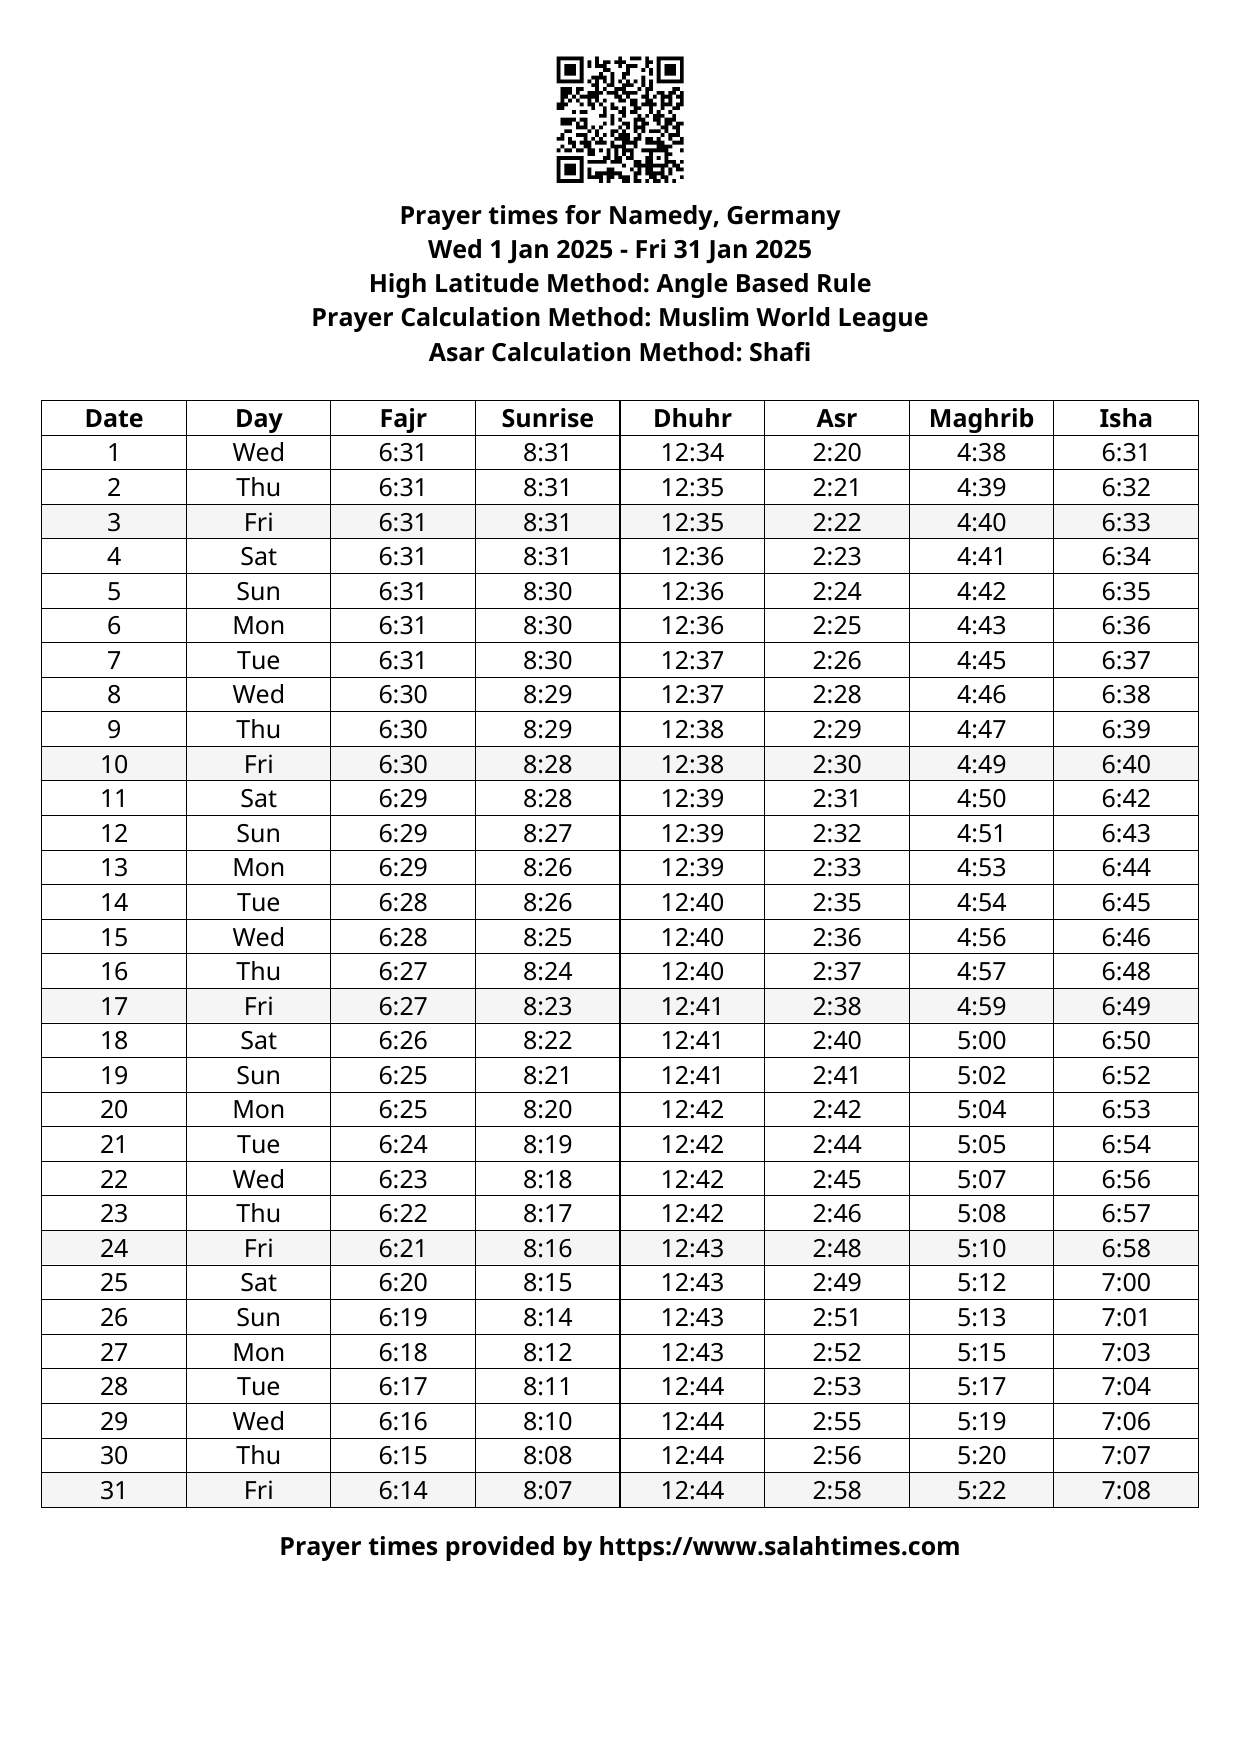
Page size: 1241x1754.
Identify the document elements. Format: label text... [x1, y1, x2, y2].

table_cell 12:37 [621, 678, 764, 711]
table_cell 6:40 [1054, 747, 1198, 780]
text High Latitude Method: Angle Based Rule [42, 266, 1198, 300]
table_cell 4:43 [910, 609, 1053, 642]
table_cell Mon [187, 851, 330, 884]
text Prayer times for Namedy, Germany [42, 198, 1198, 232]
table_cell 14 [42, 885, 186, 919]
table_cell Sat [187, 781, 330, 815]
table_cell Thu [187, 1439, 330, 1472]
table_cell 2:49 [765, 1266, 909, 1299]
table_cell 16 [42, 954, 186, 988]
table_cell 6:33 [1054, 505, 1198, 538]
table_cell 2:58 [765, 1473, 909, 1507]
table_cell Sun [187, 1300, 330, 1334]
table_cell 6:20 [331, 1266, 475, 1299]
table_cell 12:41 [621, 1024, 764, 1057]
table_cell 8:24 [476, 954, 619, 988]
table_cell 8:26 [476, 885, 619, 919]
table_cell 6:31 [1054, 436, 1198, 469]
table_cell 11 [42, 781, 186, 815]
table_cell 12:38 [621, 712, 764, 746]
table_cell 8:16 [476, 1231, 619, 1264]
table_cell Mon [187, 1093, 330, 1126]
table_cell Thu [187, 1196, 330, 1230]
table_cell 2:24 [765, 574, 909, 607]
table_cell 6:50 [1054, 1024, 1198, 1057]
table_cell Tue [187, 1127, 330, 1161]
table_cell 24 [42, 1231, 186, 1264]
table_cell 2:53 [765, 1369, 909, 1403]
table_cell 5:00 [910, 1024, 1053, 1057]
table_cell Tue [187, 1369, 330, 1403]
table_cell 8 [42, 678, 186, 711]
table_cell 5:08 [910, 1196, 1053, 1230]
table_cell 2:41 [765, 1058, 909, 1092]
table_cell 5:12 [910, 1266, 1053, 1299]
table_cell 8:20 [476, 1093, 619, 1126]
table_cell 6:31 [331, 574, 475, 607]
table_cell Thu [187, 470, 330, 504]
table_cell 7 [42, 643, 186, 677]
table_cell 31 [42, 1473, 186, 1507]
table_cell 12:34 [621, 436, 764, 469]
table_cell 6:29 [331, 816, 475, 849]
table_cell 6:52 [1054, 1058, 1198, 1092]
table_cell 12:42 [621, 1127, 764, 1161]
table_cell 4:53 [910, 851, 1053, 884]
table_cell Thu [187, 954, 330, 988]
table_cell 6:49 [1054, 989, 1198, 1022]
table_cell 4:41 [910, 539, 1053, 573]
table_cell 2:33 [765, 851, 909, 884]
table_cell 6:29 [331, 781, 475, 815]
table_cell 2:35 [765, 885, 909, 919]
table_cell 4:47 [910, 712, 1053, 746]
table_cell 4:56 [910, 920, 1053, 953]
table_cell 8:11 [476, 1369, 619, 1403]
table_cell 6:31 [331, 609, 475, 642]
table_cell 8:10 [476, 1404, 619, 1437]
table_header Maghrib [910, 401, 1053, 434]
table_cell 5:05 [910, 1127, 1053, 1161]
table_cell 8:28 [476, 747, 619, 780]
picture [542, 41, 699, 198]
table_header Isha [1054, 401, 1198, 434]
table_cell 6:14 [331, 1473, 475, 1507]
table_cell 2:52 [765, 1335, 909, 1368]
table_cell 8:25 [476, 920, 619, 953]
table_cell 5 [42, 574, 186, 607]
table_cell 2:31 [765, 781, 909, 815]
table_cell 8:18 [476, 1162, 619, 1195]
table_cell 6:30 [331, 712, 475, 746]
table_cell 12:43 [621, 1231, 764, 1264]
table_cell 4:49 [910, 747, 1053, 780]
table_cell 2:48 [765, 1231, 909, 1264]
table_cell Wed [187, 1162, 330, 1195]
table_cell 8:31 [476, 539, 619, 573]
table_cell 5:10 [910, 1231, 1053, 1264]
table_cell 6:48 [1054, 954, 1198, 988]
table_cell 12:35 [621, 505, 764, 538]
table_cell 27 [42, 1335, 186, 1368]
table_cell 8:29 [476, 678, 619, 711]
text Prayer Calculation Method: Muslim World League [42, 300, 1198, 334]
table_cell Wed [187, 920, 330, 953]
table_cell 12:40 [621, 920, 764, 953]
table_cell 12:42 [621, 1162, 764, 1195]
table_cell 2:55 [765, 1404, 909, 1437]
table_cell 7:01 [1054, 1300, 1198, 1334]
table_cell 8:31 [476, 470, 619, 504]
table_cell 6:17 [331, 1369, 475, 1403]
table_cell 6:31 [331, 470, 475, 504]
table_cell 2:42 [765, 1093, 909, 1126]
table_cell 5:17 [910, 1369, 1053, 1403]
table_cell 4 [42, 539, 186, 573]
table_cell 8:23 [476, 989, 619, 1022]
table_cell 12:44 [621, 1439, 764, 1472]
table_cell 8:26 [476, 851, 619, 884]
table_cell 2:44 [765, 1127, 909, 1161]
table_cell 12:35 [621, 470, 764, 504]
table_cell 6:31 [331, 643, 475, 677]
table_cell 2:21 [765, 470, 909, 504]
table_cell 6:58 [1054, 1231, 1198, 1264]
table_cell 6:30 [331, 747, 475, 780]
table_cell 8:19 [476, 1127, 619, 1161]
table_cell 6:30 [331, 678, 475, 711]
table_cell 6:36 [1054, 609, 1198, 642]
table_cell 18 [42, 1024, 186, 1057]
table_cell 20 [42, 1093, 186, 1126]
table_cell 5:07 [910, 1162, 1053, 1195]
table_cell 22 [42, 1162, 186, 1195]
table_cell 12:38 [621, 747, 764, 780]
table_cell 12:36 [621, 539, 764, 573]
table_cell 6:18 [331, 1335, 475, 1368]
table_cell 6:31 [331, 436, 475, 469]
table_cell 6:37 [1054, 643, 1198, 677]
table_cell 6:16 [331, 1404, 475, 1437]
table_cell 5:22 [910, 1473, 1053, 1507]
table_cell 5:04 [910, 1093, 1053, 1126]
table_cell Fri [187, 1473, 330, 1507]
text Prayer times provided by https://www.salahtimes.com [42, 1528, 1198, 1563]
table_cell 12 [42, 816, 186, 849]
table_cell 6:39 [1054, 712, 1198, 746]
table_cell 12:40 [621, 885, 764, 919]
table_cell 2:20 [765, 436, 909, 469]
table_cell Thu [187, 712, 330, 746]
table_cell 6:29 [331, 851, 475, 884]
table_cell 12:37 [621, 643, 764, 677]
table_cell 12:39 [621, 851, 764, 884]
table_cell 6:26 [331, 1024, 475, 1057]
table_cell 12:41 [621, 1058, 764, 1092]
table_cell 6:32 [1054, 470, 1198, 504]
table_cell 2:28 [765, 678, 909, 711]
table_cell Sat [187, 539, 330, 573]
table_cell 7:04 [1054, 1369, 1198, 1403]
table_cell 12:42 [621, 1196, 764, 1230]
table_cell Sun [187, 1058, 330, 1092]
table_cell 12:43 [621, 1266, 764, 1299]
table_cell 6:34 [1054, 539, 1198, 573]
table_cell 8:30 [476, 609, 619, 642]
table_header Sunrise [476, 401, 619, 434]
table_cell 12:39 [621, 816, 764, 849]
table_cell 7:03 [1054, 1335, 1198, 1368]
table_cell 21 [42, 1127, 186, 1161]
table_cell 4:39 [910, 470, 1053, 504]
table_cell 2:30 [765, 747, 909, 780]
table_cell Fri [187, 505, 330, 538]
table_cell 5:20 [910, 1439, 1053, 1472]
table_cell 15 [42, 920, 186, 953]
table_header Asr [765, 401, 909, 434]
table_cell 12:43 [621, 1335, 764, 1368]
table_cell 6:44 [1054, 851, 1198, 884]
table_cell 6:43 [1054, 816, 1198, 849]
table_cell 2:26 [765, 643, 909, 677]
table_cell 12:44 [621, 1473, 764, 1507]
table_cell 7:06 [1054, 1404, 1198, 1437]
table_header Fajr [331, 401, 475, 434]
table_cell 7:07 [1054, 1439, 1198, 1472]
table_cell Mon [187, 1335, 330, 1368]
table_cell 6:31 [331, 539, 475, 573]
table_cell 6:28 [331, 885, 475, 919]
table_cell 8:31 [476, 505, 619, 538]
table_cell 12:44 [621, 1404, 764, 1437]
table_cell 2 [42, 470, 186, 504]
table_cell 2:22 [765, 505, 909, 538]
table_cell 2:23 [765, 539, 909, 573]
table_cell 6:42 [1054, 781, 1198, 815]
table_cell 12:36 [621, 609, 764, 642]
table_cell 6:27 [331, 989, 475, 1022]
table_cell Mon [187, 609, 330, 642]
table_cell 6:57 [1054, 1196, 1198, 1230]
table_cell 6:54 [1054, 1127, 1198, 1161]
table_cell 4:45 [910, 643, 1053, 677]
table_cell 12:41 [621, 989, 764, 1022]
table_cell 8:07 [476, 1473, 619, 1507]
table_cell 5:13 [910, 1300, 1053, 1334]
table_cell 12:40 [621, 954, 764, 988]
table_cell 4:42 [910, 574, 1053, 607]
table_cell Fri [187, 747, 330, 780]
table_cell Tue [187, 643, 330, 677]
table_cell 2:38 [765, 989, 909, 1022]
table_cell 2:37 [765, 954, 909, 988]
table_cell 6:15 [331, 1439, 475, 1472]
table_cell 2:29 [765, 712, 909, 746]
table_cell 4:46 [910, 678, 1053, 711]
table_cell Sat [187, 1024, 330, 1057]
table_cell Wed [187, 436, 330, 469]
table_cell 23 [42, 1196, 186, 1230]
table_cell 12:39 [621, 781, 764, 815]
table_cell 8:08 [476, 1439, 619, 1472]
table_cell 5:15 [910, 1335, 1053, 1368]
table_cell 13 [42, 851, 186, 884]
table_cell Sun [187, 816, 330, 849]
table_cell 6:56 [1054, 1162, 1198, 1195]
table_cell 2:46 [765, 1196, 909, 1230]
table_cell 12:36 [621, 574, 764, 607]
table_cell 9 [42, 712, 186, 746]
table_cell Tue [187, 885, 330, 919]
table_cell 5:02 [910, 1058, 1053, 1092]
table_cell 8:28 [476, 781, 619, 815]
table_cell 4:38 [910, 436, 1053, 469]
table_cell 2:51 [765, 1300, 909, 1334]
table_cell 6:38 [1054, 678, 1198, 711]
table_cell 8:12 [476, 1335, 619, 1368]
table_cell 28 [42, 1369, 186, 1403]
table_cell 6:46 [1054, 920, 1198, 953]
table_cell 6:24 [331, 1127, 475, 1161]
table_cell 8:14 [476, 1300, 619, 1334]
table_cell 8:15 [476, 1266, 619, 1299]
table_cell 8:30 [476, 643, 619, 677]
table_cell 8:31 [476, 436, 619, 469]
table_cell 2:25 [765, 609, 909, 642]
table_cell 6 [42, 609, 186, 642]
table_cell 17 [42, 989, 186, 1022]
table_cell 7:08 [1054, 1473, 1198, 1507]
table_cell 1 [42, 436, 186, 469]
table_cell 6:31 [331, 505, 475, 538]
table_header Dhuhr [621, 401, 764, 434]
table_cell 6:25 [331, 1093, 475, 1126]
table_cell 6:27 [331, 954, 475, 988]
table_cell 26 [42, 1300, 186, 1334]
table_cell 4:51 [910, 816, 1053, 849]
table_cell 2:36 [765, 920, 909, 953]
table_cell 6:22 [331, 1196, 475, 1230]
table_cell 8:21 [476, 1058, 619, 1092]
table_cell 6:28 [331, 920, 475, 953]
table_cell 8:29 [476, 712, 619, 746]
table_cell 19 [42, 1058, 186, 1092]
table_cell 29 [42, 1404, 186, 1437]
table_cell 6:25 [331, 1058, 475, 1092]
table_header Date [42, 401, 186, 434]
table_cell 8:17 [476, 1196, 619, 1230]
table_cell 8:30 [476, 574, 619, 607]
table_cell 6:19 [331, 1300, 475, 1334]
table_cell Sat [187, 1266, 330, 1299]
table_cell 3 [42, 505, 186, 538]
table_cell 4:50 [910, 781, 1053, 815]
table_cell 8:22 [476, 1024, 619, 1057]
table_cell 6:53 [1054, 1093, 1198, 1126]
table_cell 4:59 [910, 989, 1053, 1022]
table_header Day [187, 401, 330, 434]
table_cell 8:27 [476, 816, 619, 849]
table_cell 12:44 [621, 1369, 764, 1403]
table_cell 4:57 [910, 954, 1053, 988]
table_cell 2:40 [765, 1024, 909, 1057]
table_cell Wed [187, 678, 330, 711]
table_cell 2:32 [765, 816, 909, 849]
table_cell Wed [187, 1404, 330, 1437]
table_cell 7:00 [1054, 1266, 1198, 1299]
table_cell 5:19 [910, 1404, 1053, 1437]
table_cell 6:45 [1054, 885, 1198, 919]
table_cell 2:56 [765, 1439, 909, 1472]
table_cell Fri [187, 1231, 330, 1264]
table_cell 12:43 [621, 1300, 764, 1334]
table_cell 6:23 [331, 1162, 475, 1195]
table_cell 6:35 [1054, 574, 1198, 607]
table_cell 4:40 [910, 505, 1053, 538]
table_cell 6:21 [331, 1231, 475, 1264]
table_cell 12:42 [621, 1093, 764, 1126]
table_cell 10 [42, 747, 186, 780]
text Asar Calculation Method: Shafi [42, 334, 1198, 368]
table_cell 2:45 [765, 1162, 909, 1195]
table_cell 25 [42, 1266, 186, 1299]
table_cell 30 [42, 1439, 186, 1472]
table_cell Sun [187, 574, 330, 607]
table_cell 4:54 [910, 885, 1053, 919]
text Wed 1 Jan 2025 - Fri 31 Jan 2025 [42, 232, 1198, 266]
table_cell Fri [187, 989, 330, 1022]
